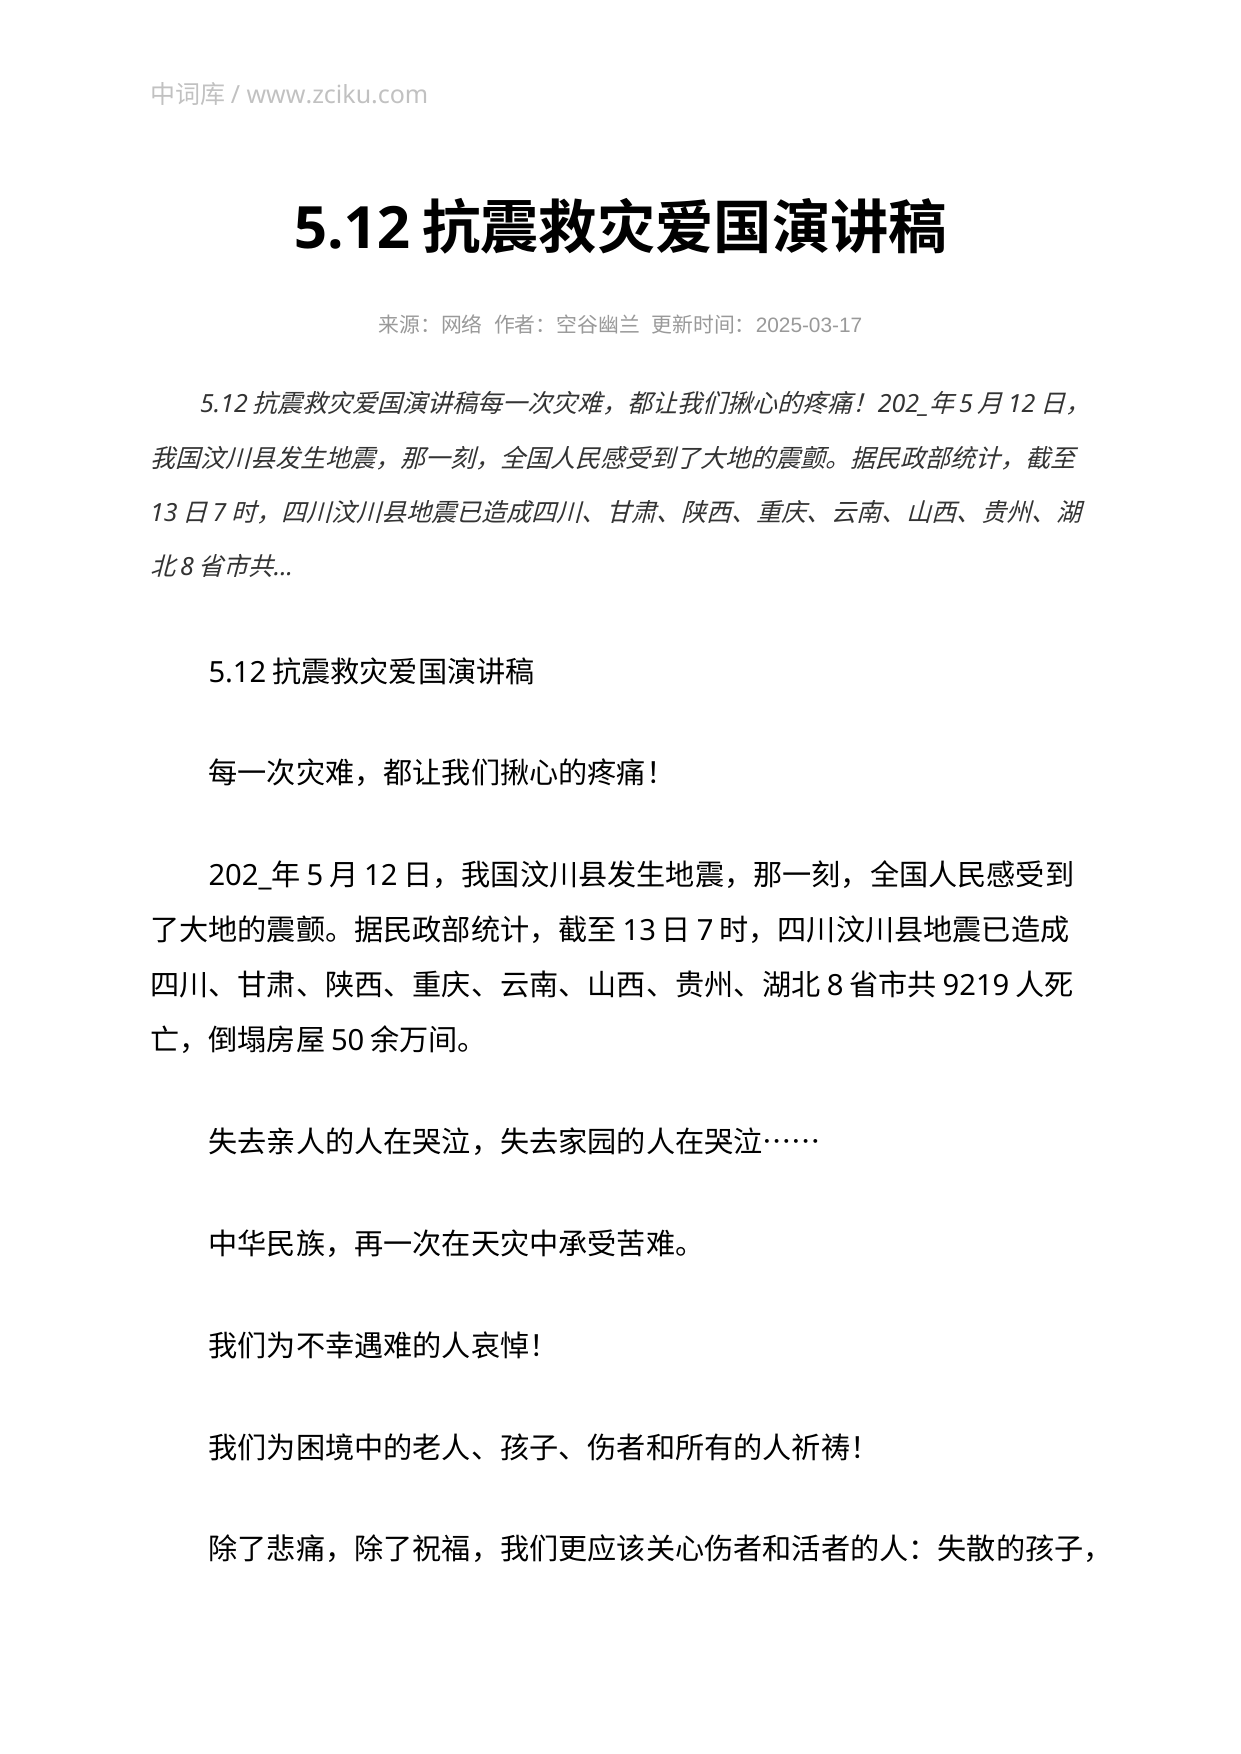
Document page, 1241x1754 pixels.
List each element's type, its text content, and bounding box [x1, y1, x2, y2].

text 5.12抗震救灾爱国演讲稿每一次灾难，都让我们揪心的疼痛！202_年5月12日，我国汶川县发生地震，那一刻，全国人民感受到了大地的震颤。据民政部统计，截至13日7时，四川汶川县地震已造成四川、甘肃、陕西、重庆、云南、山西、贵州、湖北8省市共... [150, 384, 1090, 583]
text 我们为不幸遇难的人哀悼！ [150, 1322, 1090, 1365]
text 来源：网络 作者：空谷幽兰 更新时间：2025-03-17 [150, 313, 1090, 337]
subtitle 5.12抗震救灾爱国演讲稿 [150, 181, 1090, 266]
text 每一次灾难，都让我们揪心的疼痛！ [150, 750, 1090, 792]
text 5.12抗震救灾爱国演讲稿 [150, 648, 1090, 691]
text 我们为困境中的老人、孩子、伤者和所有的人祈祷！ [150, 1424, 1090, 1466]
text 202_年5月12日，我国汶川县发生地震，那一刻，全国人民感受到了大地的震颤。据民政部统计，截至13日7时，四川汶川县地震已造成四川、甘肃、陕西、重庆、云南、山西、贵州、湖北8省市共9219人死亡，倒塌房屋50余万间。 [150, 852, 1090, 1059]
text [150, 1526, 1090, 1568]
text 失去亲人的人在哭泣，失去家园的人在哭泣…… [150, 1119, 1090, 1161]
text 中华民族，再一次在天灾中承受苦难。 [150, 1221, 1090, 1263]
